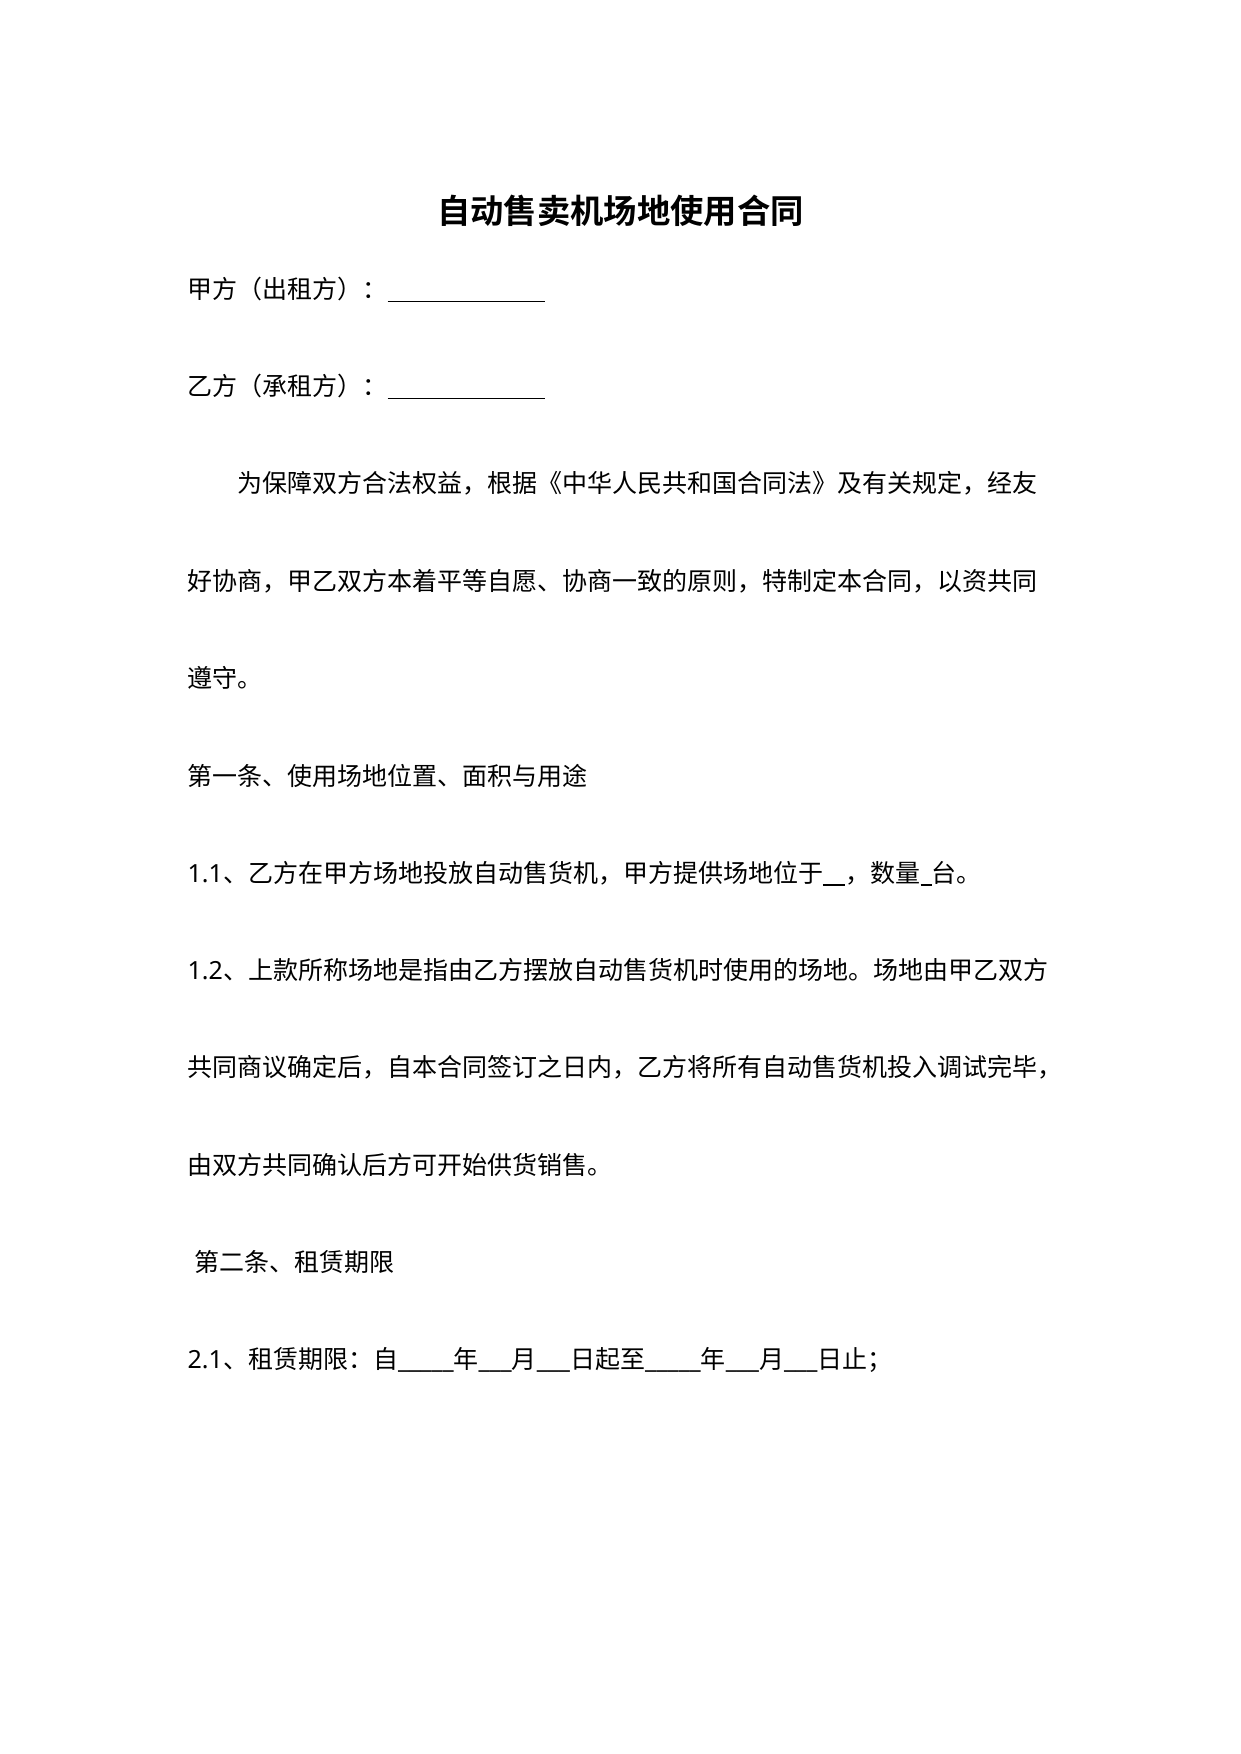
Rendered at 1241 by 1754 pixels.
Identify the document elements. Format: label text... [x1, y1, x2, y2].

text 1.1、乙方在甲方场地投放自动售货机，甲方提供场地位于 ，数量 台。 [187, 839, 1053, 904]
text 乙方（承租方）： [187, 352, 1053, 417]
text 1.2、上款所称场地是指由乙方摆放自动售货机时使用的场地。场地由甲乙双方共同商议确定后，自本合同签订之日内，乙方将所有自动售货机投入调试完毕，由双方共同确认后方可开始供货销售。 [187, 936, 1053, 1196]
text 为保障双方合法权益，根据《中华人民共和国合同法》及有关规定，经友好协商，甲乙双方本着平等自愿、协商一致的原则，特制定本合同，以资共同遵守。 [187, 449, 1053, 709]
text 第二条、租赁期限 [187, 1228, 1053, 1293]
text 甲方（出租方）： [187, 255, 1053, 320]
text 第一条、使用场地位置、面积与用途 [187, 742, 1053, 807]
text 自动售卖机场地使用合同 [187, 176, 1053, 241]
text 2.1、租赁期限：自_____年___月___日起至_____年___月___日止； [187, 1325, 1053, 1390]
